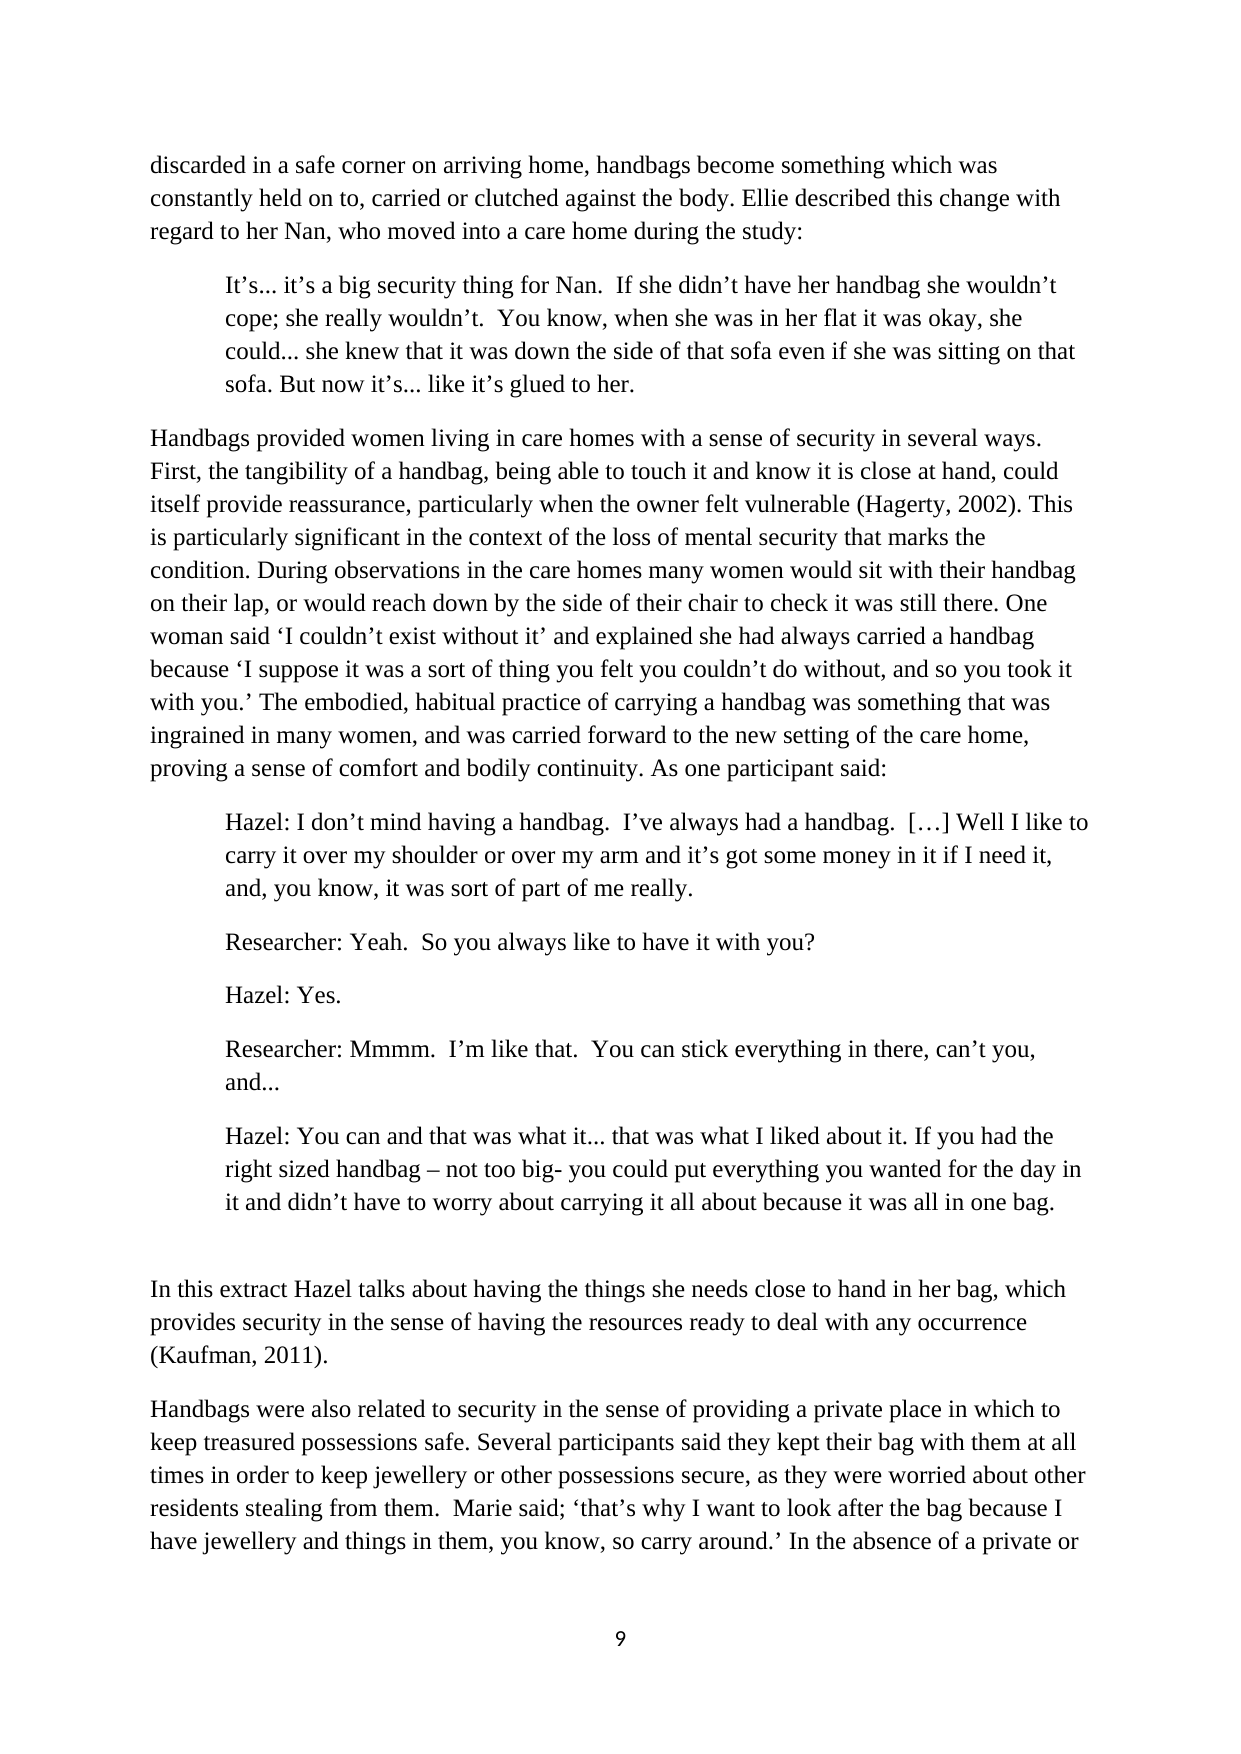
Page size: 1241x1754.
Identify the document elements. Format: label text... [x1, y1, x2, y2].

text Hazel: Yes. [225, 981, 1090, 1009]
text Hazel: You can and that was what it... that was what I liked about it. If you had the right sized handbag – not too big- you could put everything you wanted for the day in it and didn’t have to worry about carrying it all about because it was all in one bag. [225, 1121, 1090, 1216]
text Researcher: Mmmm. I’m like that. You can stick everything in there, can’t you, and... [225, 1034, 1090, 1096]
text In this extract Hazel talks about having the things she needs close to hand in her bag, which provides security in the sense of having the resources ready to deal with any occurrence (Kaufman, 2011). [150, 1274, 1090, 1369]
text Handbags provided women living in care homes with a sense of security in several ways. First, the tangibility of a handbag, being able to touch it and know it is close at hand, could itself provide reassurance, particularly when the owner felt vulnerable (Hagerty, 2002). This is particularly significant in the context of the loss of mental security that marks the condition. During observations in the care homes many women would sit with their handbag on their lap, or would reach down by the side of their chair to check it was still there. One woman said ‘I couldn’t exist without it’ and explained she had always carried a handbag because ‘I suppose it was a sort of thing you felt you couldn’t do without, and so you took it with you.’ The embodied, habitual practice of carrying a handbag was something that was ingrained in many women, and was carried forward to the new setting of the care home, proving a sense of comfort and bodily continuity. As one participant said: [150, 423, 1090, 782]
text It’s... it’s a big security thing for Nan. If she didn’t have her handbag she wouldn’t cope; she really wouldn’t. You know, when she was in her flat it was okay, she could... she knew that it was down the side of that sofa even if she was sitting on that sofa. But now it’s... like it’s glued to her. [225, 270, 1090, 398]
text Researcher: Yeah. So you always like to have it with you? [225, 927, 1090, 956]
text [150, 150, 1090, 245]
text Hazel: I don’t mind having a handbag. I’ve always had a handbag. […] Well I like to carry it over my shoulder or over my arm and it’s got some money in it if I need it, and, you know, it was sort of part of me really. [225, 807, 1090, 902]
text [150, 1394, 1090, 1555]
